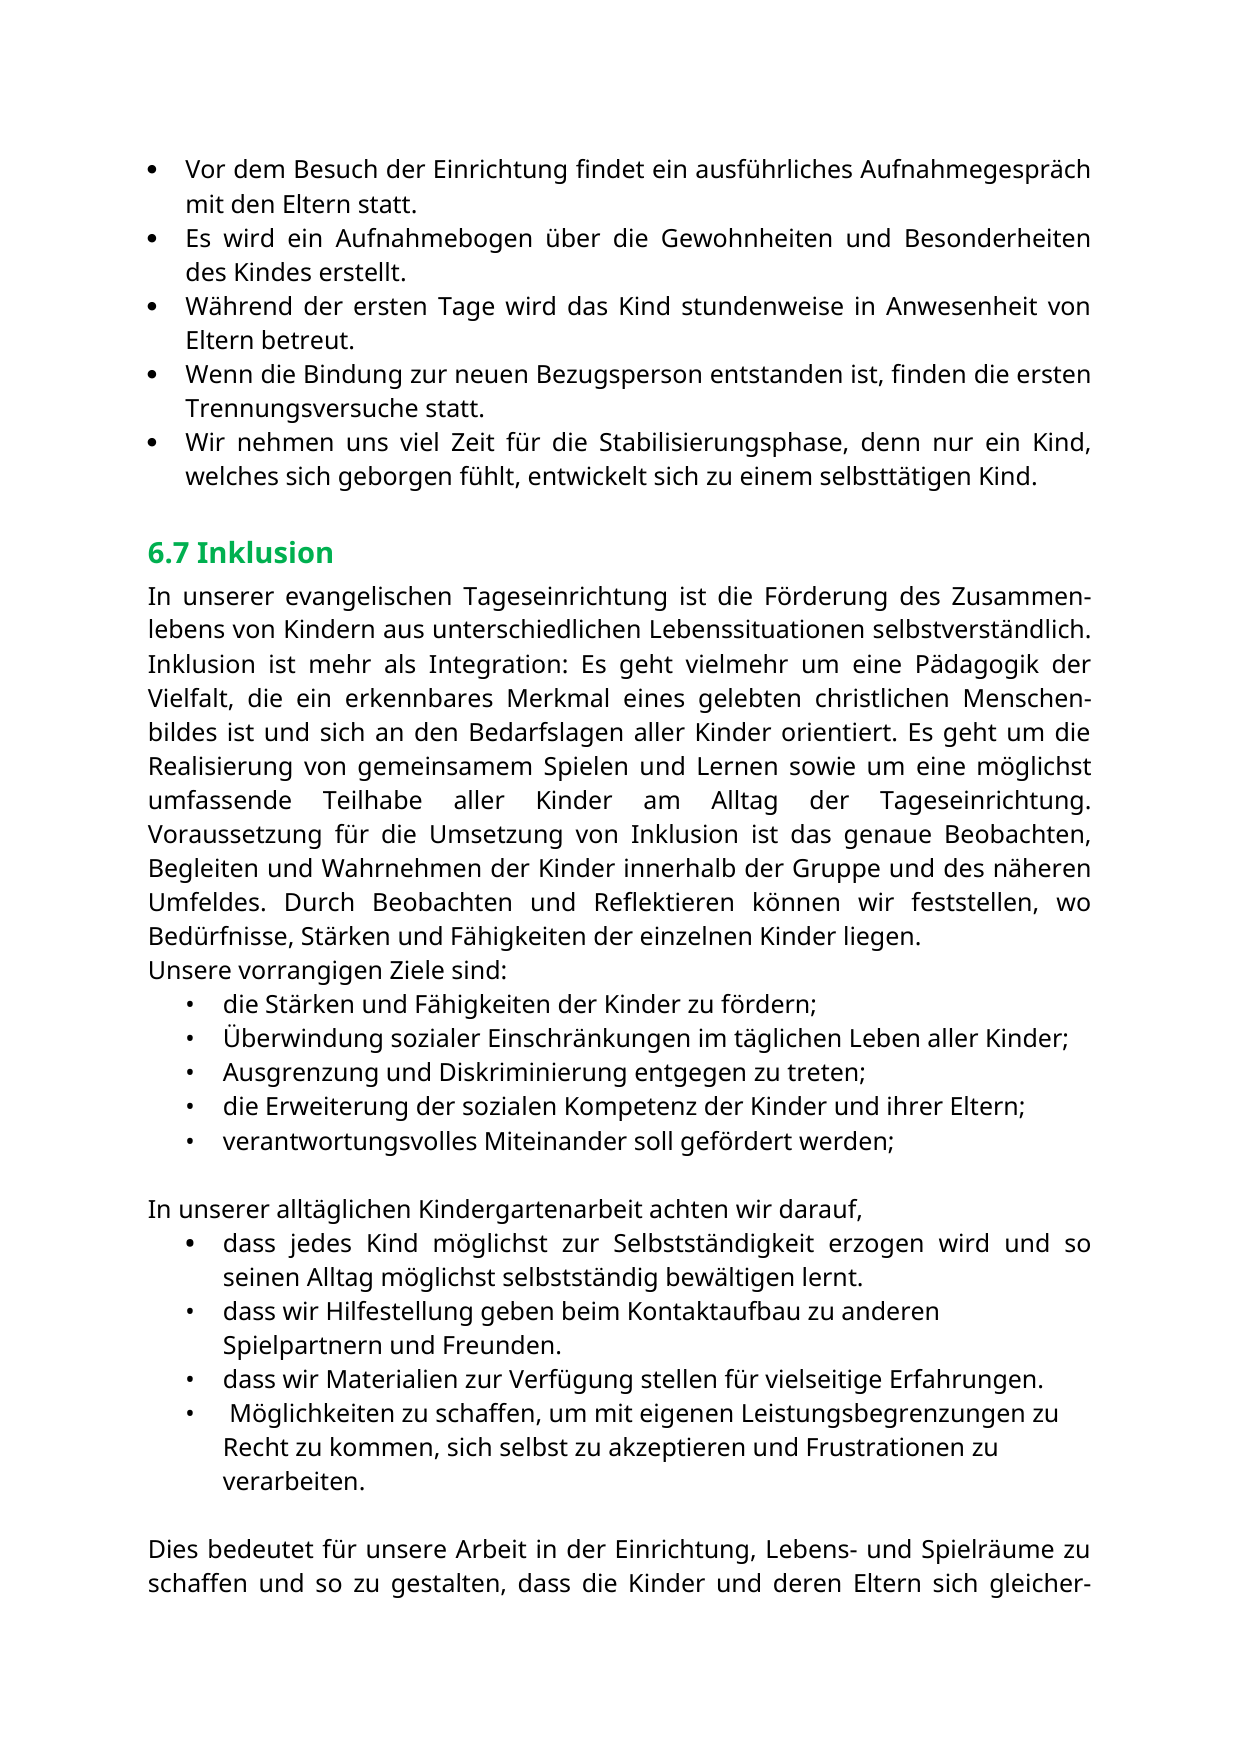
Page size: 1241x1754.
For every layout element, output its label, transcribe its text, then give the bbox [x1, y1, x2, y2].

text In unserer alltäglichen Kindergartenarbeit achten wir darauf, [148, 1191, 1092, 1225]
list Ausgrenzung und Diskriminierung entgegen zu treten; [185, 1055, 1092, 1089]
list Wenn die Bindung zur neuen Bezugsperson entstanden ist, finden die ersten Trennungsversuche statt. [148, 357, 1092, 425]
list Wir nehmen uns viel Zeit für die Stabilisierungsphase, denn nur ein Kind, welches sich geborgen fühlt, entwickelt sich zu einem selbsttätigen Kind. [148, 425, 1092, 493]
list Es wird ein Aufnahmebogen über die Gewohnheiten und Besonderheiten des Kindes erstellt. [148, 220, 1092, 288]
text Unsere vorrangigen Ziele sind: [148, 953, 1092, 987]
list die Stärken und Fähigkeiten der Kinder zu fördern; [185, 987, 1092, 1021]
list die Erweiterung der sozialen Kompetenz der Kinder und ihrer Eltern; [185, 1089, 1092, 1123]
list Während der ersten Tage wird das Kind stundenweise in Anwesenheit von Eltern betreut. [148, 288, 1092, 357]
list dass jedes Kind möglichst zur Selbstständigkeit erzogen wird und so seinen Alltag möglichst selbstständig bewältigen lernt. [185, 1225, 1092, 1293]
text 6.7 Inklusion [148, 532, 1092, 572]
list Überwindung sozialer Einschränkungen im täglichen Leben aller Kinder; [185, 1021, 1092, 1055]
list dass wir Hilfestellung geben beim Kontaktaufbau zu anderen Spielpartnern und Freunden. [185, 1293, 1092, 1362]
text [148, 1532, 1092, 1600]
list Möglichkeiten zu schaffen, um mit eigenen Leistungsbegrenzungen zu Recht zu kommen, sich selbst zu akzeptieren und Frustrationen zu verarbeiten. [185, 1396, 1092, 1498]
list Vor dem Besuch der Einrichtung findet ein ausführliches Aufnahmegespräch mit den Eltern statt. [148, 152, 1092, 220]
text In unserer evangelischen Tageseinrichtung ist die Förderung des Zusammen-lebens von Kindern aus unterschiedlichen Lebenssituationen selbstverständlich. Inklusion ist mehr als Integration: Es geht vielmehr um eine Pädagogik der Vielfalt, die ein erkennbares Merkmal eines gelebten christlichen Menschen-bildes ist und sich an den Bedarfslagen aller Kinder orientiert. Es geht um die Realisierung von gemeinsamem Spielen und Lernen sowie um eine möglichst umfassende Teilhabe aller Kinder am Alltag der Tageseinrichtung. Voraussetzung für die Umsetzung von Inklusion ist das genaue Beobachten, Begleiten und Wahrnehmen der Kinder innerhalb der Gruppe und des näheren Umfeldes. Durch Beobachten und Reflektieren können wir feststellen, wo Bedürfnisse, Stärken und Fähigkeiten der einzelnen Kinder liegen. [148, 578, 1092, 953]
list dass wir Materialien zur Verfügung stellen für vielseitige Erfahrungen. [185, 1362, 1092, 1396]
list verantwortungsvolles Miteinander soll gefördert werden; [185, 1123, 1092, 1157]
